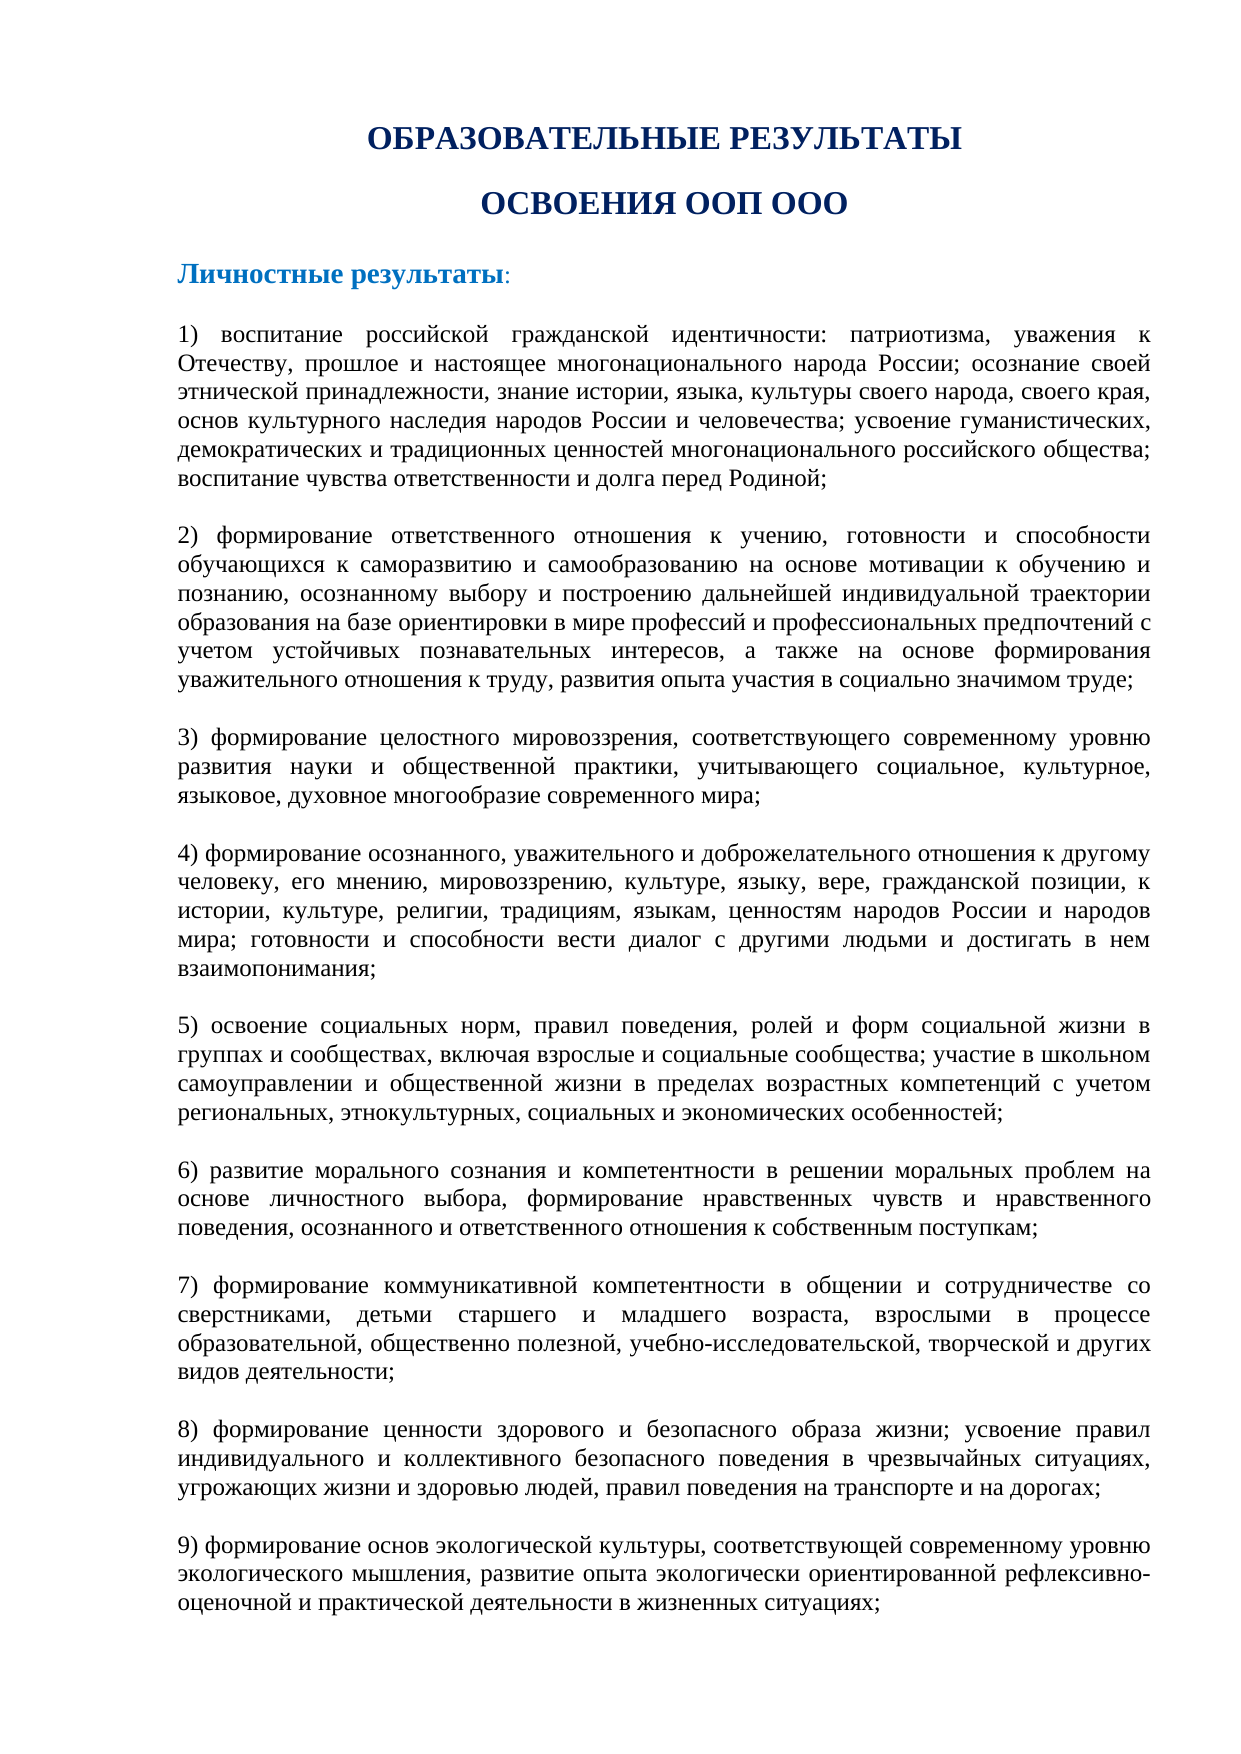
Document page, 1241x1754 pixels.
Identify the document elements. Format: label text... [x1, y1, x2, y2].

text Личностные результаты: [177, 256, 1152, 290]
text 6) развитие морального сознания и компетентности в решении моральных проблем на основе личностного выбора, формирование нравственных чувств и нравственного поведения, осознанного и ответственного отношения к собственным поступкам; [177, 1155, 1152, 1241]
text 9) формирование основ экологической культуры, соответствующей современному уровню экологического мышления, развитие опыта экологически ориентированной рефлексивно-оценочной и практической деятельности в жизненных ситуациях; [177, 1530, 1152, 1616]
text ОБРАЗОВАТЕЛЬНЫЕ РЕЗУЛЬТАТЫ [177, 118, 1152, 156]
text 3) формирование целостного мировоззрения, соответствующего современному уровню развития науки и общественной практики, учитывающего социальное, культурное, языковое, духовное многообразие современного мира; [177, 722, 1152, 808]
text 7) формирование коммуникативной компетентности в общении и сотрудничестве со сверстниками, детьми старшего и младшего возраста, взрослыми в процессе образовательной, общественно полезной, учебно-исследовательской, творческой и других видов деятельности; [177, 1270, 1152, 1385]
text 2) формирование ответственного отношения к учению, готовности и способности обучающихся к саморазвитию и самообразованию на основе мотивации к обучению и познанию, осознанному выбору и построению дальнейшей индивидуальной траектории образования на базе ориентировки в мире профессий и профессиональных предпочтений с учетом устойчивых познавательных интересов, а также на основе формирования уважительного отношения к труду, развития опыта участия в социально значимом труде; [177, 521, 1152, 693]
text 5) освоение социальных норм, правил поведения, ролей и форм социальной жизни в группах и сообществах, включая взрослые и социальные сообщества; участие в школьном самоуправлении и общественной жизни в пределах возрастных компетенций с учетом региональных, этнокультурных, социальных и экономических особенностей; [177, 1011, 1152, 1126]
text 1) воспитание российской гражданской идентичности: патриотизма, уважения к Отечеству, прошлое и настоящее многонационального народа России; осознание своей этнической принадлежности, знание истории, языка, культуры своего народа, своего края, основ культурного наследия народов России и человечества; усвоение гуманистических, демократических и традиционных ценностей многонационального российского общества; воспитание чувства ответственности и долга перед Родиной; [177, 319, 1152, 491]
text 4) формирование осознанного, уважительного и доброжелательного отношения к другому человеку, его мнению, мировоззрению, культуре, языку, вере, гражданской позиции, к истории, культуре, религии, традициям, языкам, ценностям народов России и народов мира; готовности и способности вести диалог с другими людьми и достигать в нем взаимопонимания; [177, 838, 1152, 981]
text ОСВОЕНИЯ ООП ООО [177, 183, 1152, 221]
text 8) формирование ценности здорового и безопасного образа жизни; усвоение правил индивидуального и коллективного безопасного поведения в чрезвычайных ситуациях, угрожающих жизни и здоровью людей, правил поведения на транспорте и на дорогах; [177, 1414, 1152, 1501]
